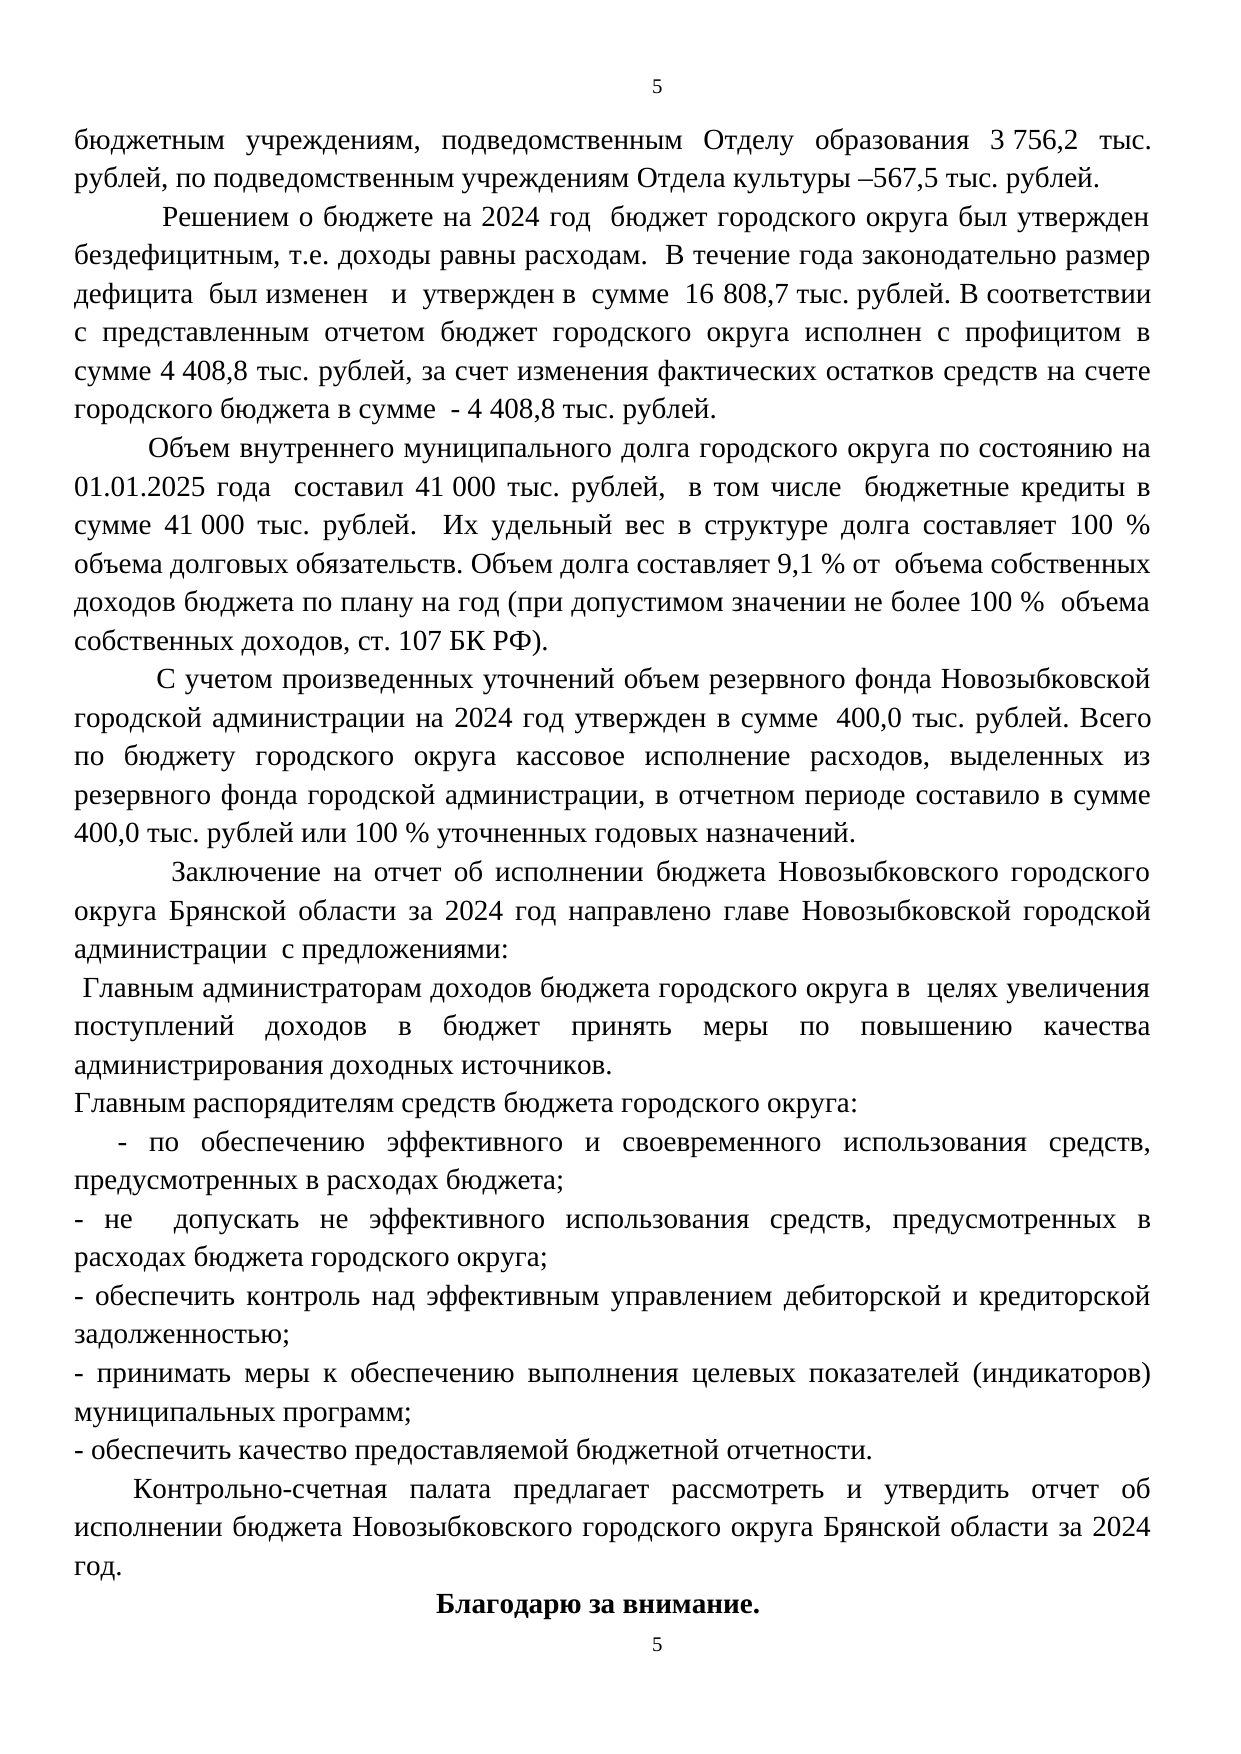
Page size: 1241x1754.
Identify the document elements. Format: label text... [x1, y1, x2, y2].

text Благодарю за внимание. [44, 1586, 1152, 1620]
text - принимать меры к обеспечению выполнения целевых показателей (индикаторов) муниципальных программ; [74, 1355, 1152, 1427]
text - обеспечить качество предоставляемой бюджетной отчетности. [74, 1432, 1152, 1466]
text Главным администраторам доходов бюджета городского округа в целях увеличения поступлений доходов в бюджет принять меры по повышению качества администрирования доходных источников. [74, 970, 1152, 1080]
text Решением о бюджете на 2024 год бюджет городского округа был утвержден бездефицитным, т.е. доходы равны расходам. В течение года законодательно размер дефицита был изменен и утвержден в сумме 16 808,7 тыс. рублей. В соответствии с представленным отчетом бюджет городского округа исполнен с профицитом в сумме 4 408,8 тыс. рублей, за счет изменения фактических остатков средств на счете городского бюджета в сумме - 4 408,8 тыс. рублей. [74, 199, 1152, 425]
text - по обеспечению эффективного и своевременного использования средств, предусмотренных в расходах бюджета; [74, 1124, 1152, 1196]
text - не допускать не эффективного использования средств, предусмотренных в расходах бюджета городского округа; [74, 1201, 1152, 1273]
text Главным распорядителям средств бюджета городского округа: [74, 1085, 1152, 1119]
text Объем внутреннего муниципального долга городского округа по состоянию на 01.01.2025 года составил 41 000 тыс. рублей, в том числе бюджетные кредиты в сумме 41 000 тыс. рублей. Их удельный вес в структуре долга составляет 100 % объема долговых обязательств. Объем долга составляет 9,1 % от объема собственных доходов бюджета по плану на год (при допустимом значении не более 100 % объема собственных доходов, ст. 107 БК РФ). [74, 430, 1152, 656]
text - обеспечить контроль над эффективным управлением дебиторской и кредиторской задолженностью; [74, 1278, 1152, 1350]
text Контрольно-счетная палата предлагает рассмотреть и утвердить отчет об исполнении бюджета Новозыбковского городского округа Брянской области за 2024 год. [74, 1471, 1152, 1581]
text Заключение на отчет об исполнении бюджета Новозыбковского городского округа Брянской области за 2024 год направлено главе Новозыбковской городской администрации с предложениями: [74, 854, 1152, 965]
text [74, 122, 1152, 194]
text С учетом произведенных уточнений объем резервного фонда Новозыбковской городской администрации на 2024 год утвержден в сумме 400,0 тыс. рублей. Всего по бюджету городского округа кассовое исполнение расходов, выделенных из резервного фонда городской администрации, в отчетном периоде составило в сумме 400,0 тыс. рублей или 100 % уточненных годовых назначений. [74, 661, 1152, 849]
